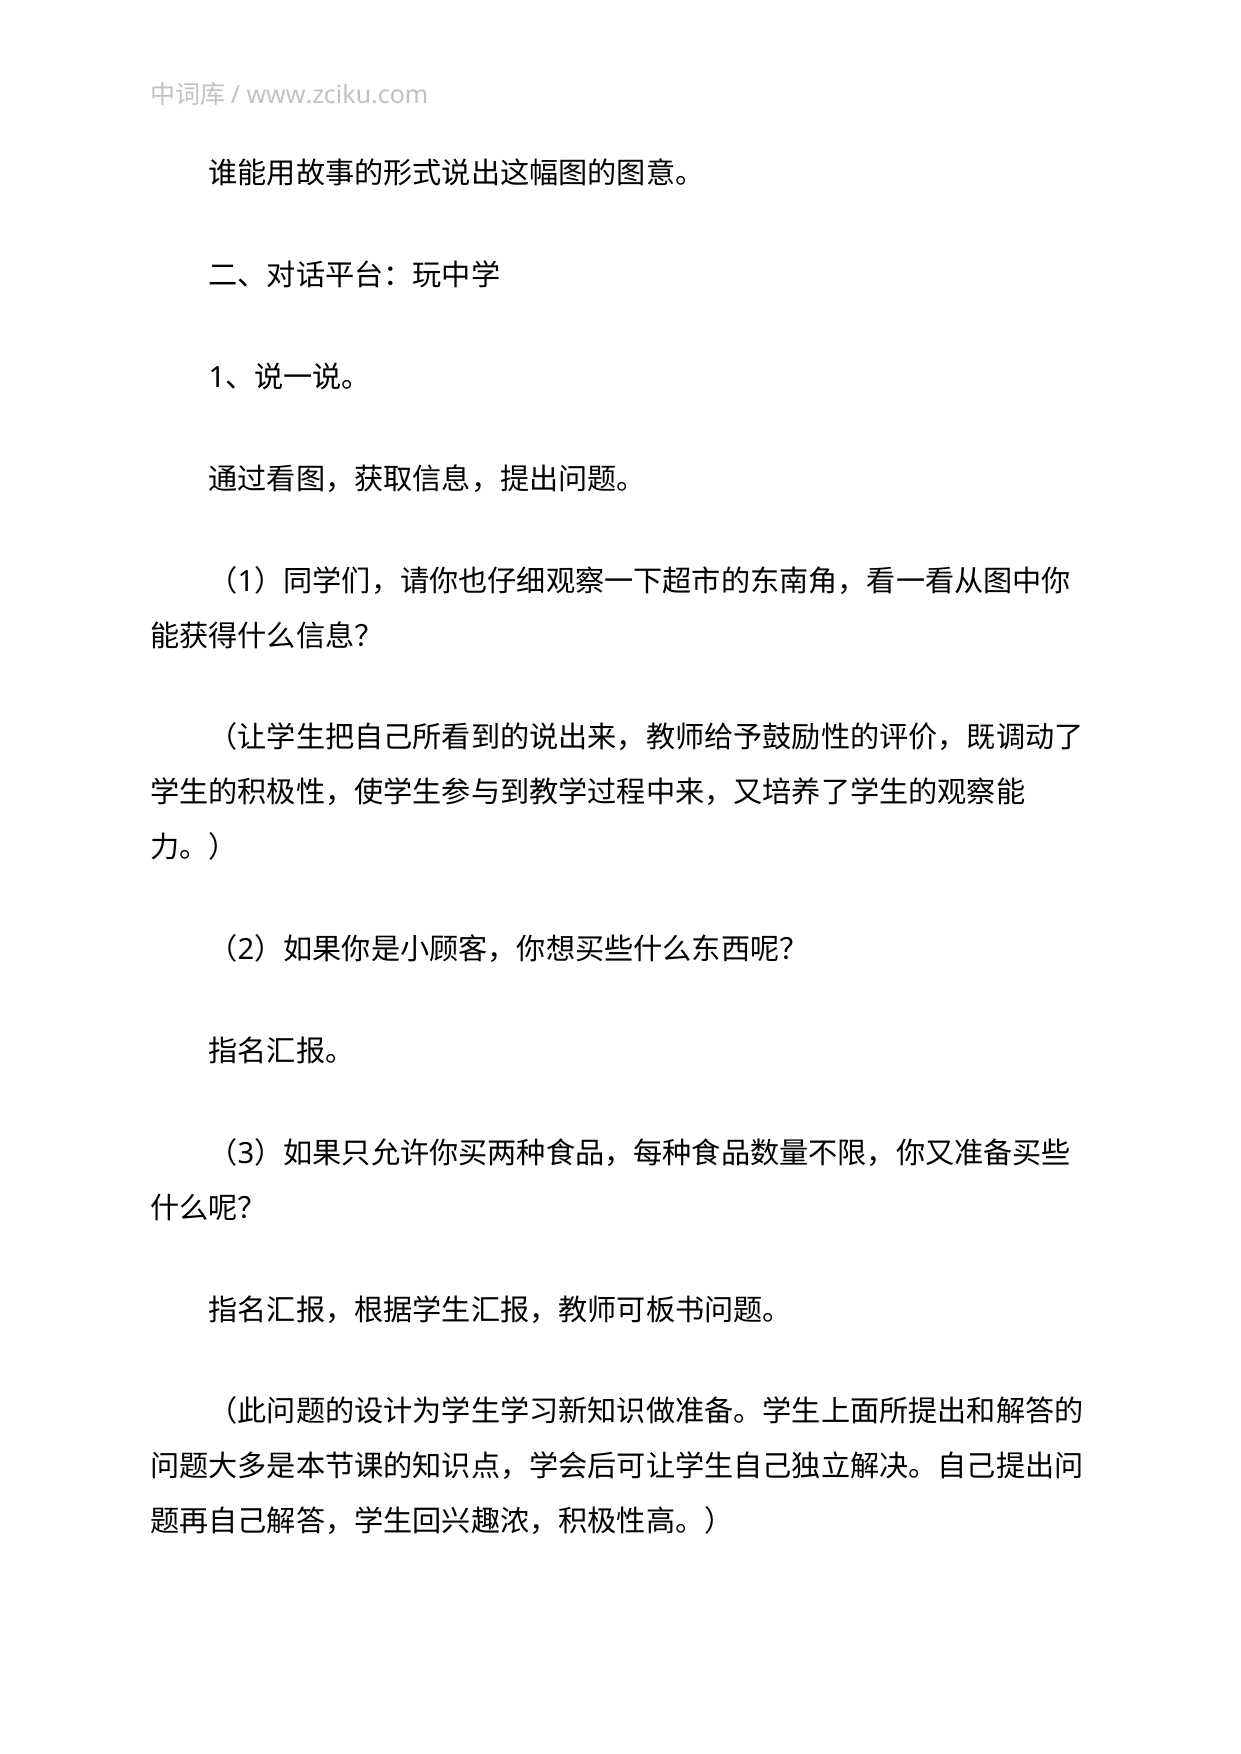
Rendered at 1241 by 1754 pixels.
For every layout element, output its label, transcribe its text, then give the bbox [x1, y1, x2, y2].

text 指名汇报。 [150, 1028, 1090, 1070]
text 指名汇报，根据学生汇报，教师可板书问题。 [150, 1286, 1090, 1328]
text （此问题的设计为学生学习新知识做准备。学生上面所提出和解答的问题大多是本节课的知识点，学会后可让学生自己独立解决。自己提出问题再自己解答，学生回兴趣浓，积极性高。） [150, 1388, 1090, 1540]
text （3）如果只允许你买两种食品，每种食品数量不限，你又准备买些什么呢？ [150, 1129, 1090, 1227]
text 1、说一说。 [150, 353, 1090, 396]
text 二、对话平台：玩中学 [150, 252, 1090, 294]
text 谁能用故事的形式说出这幅图的图意。 [150, 150, 1090, 192]
text （1）同学们，请你也仔细观察一下超市的东南角，看一看从图中你能获得什么信息？ [150, 557, 1090, 654]
text （2）如果你是小顾客，你想买些什么东西呢？ [150, 926, 1090, 968]
text 通过看图，获取信息，提出问题。 [150, 456, 1090, 498]
text （让学生把自己所看到的说出来，教师给予鼓励性的评价，既调动了学生的积极性，使学生参与到教学过程中来，又培养了学生的观察能力。） [150, 714, 1090, 866]
